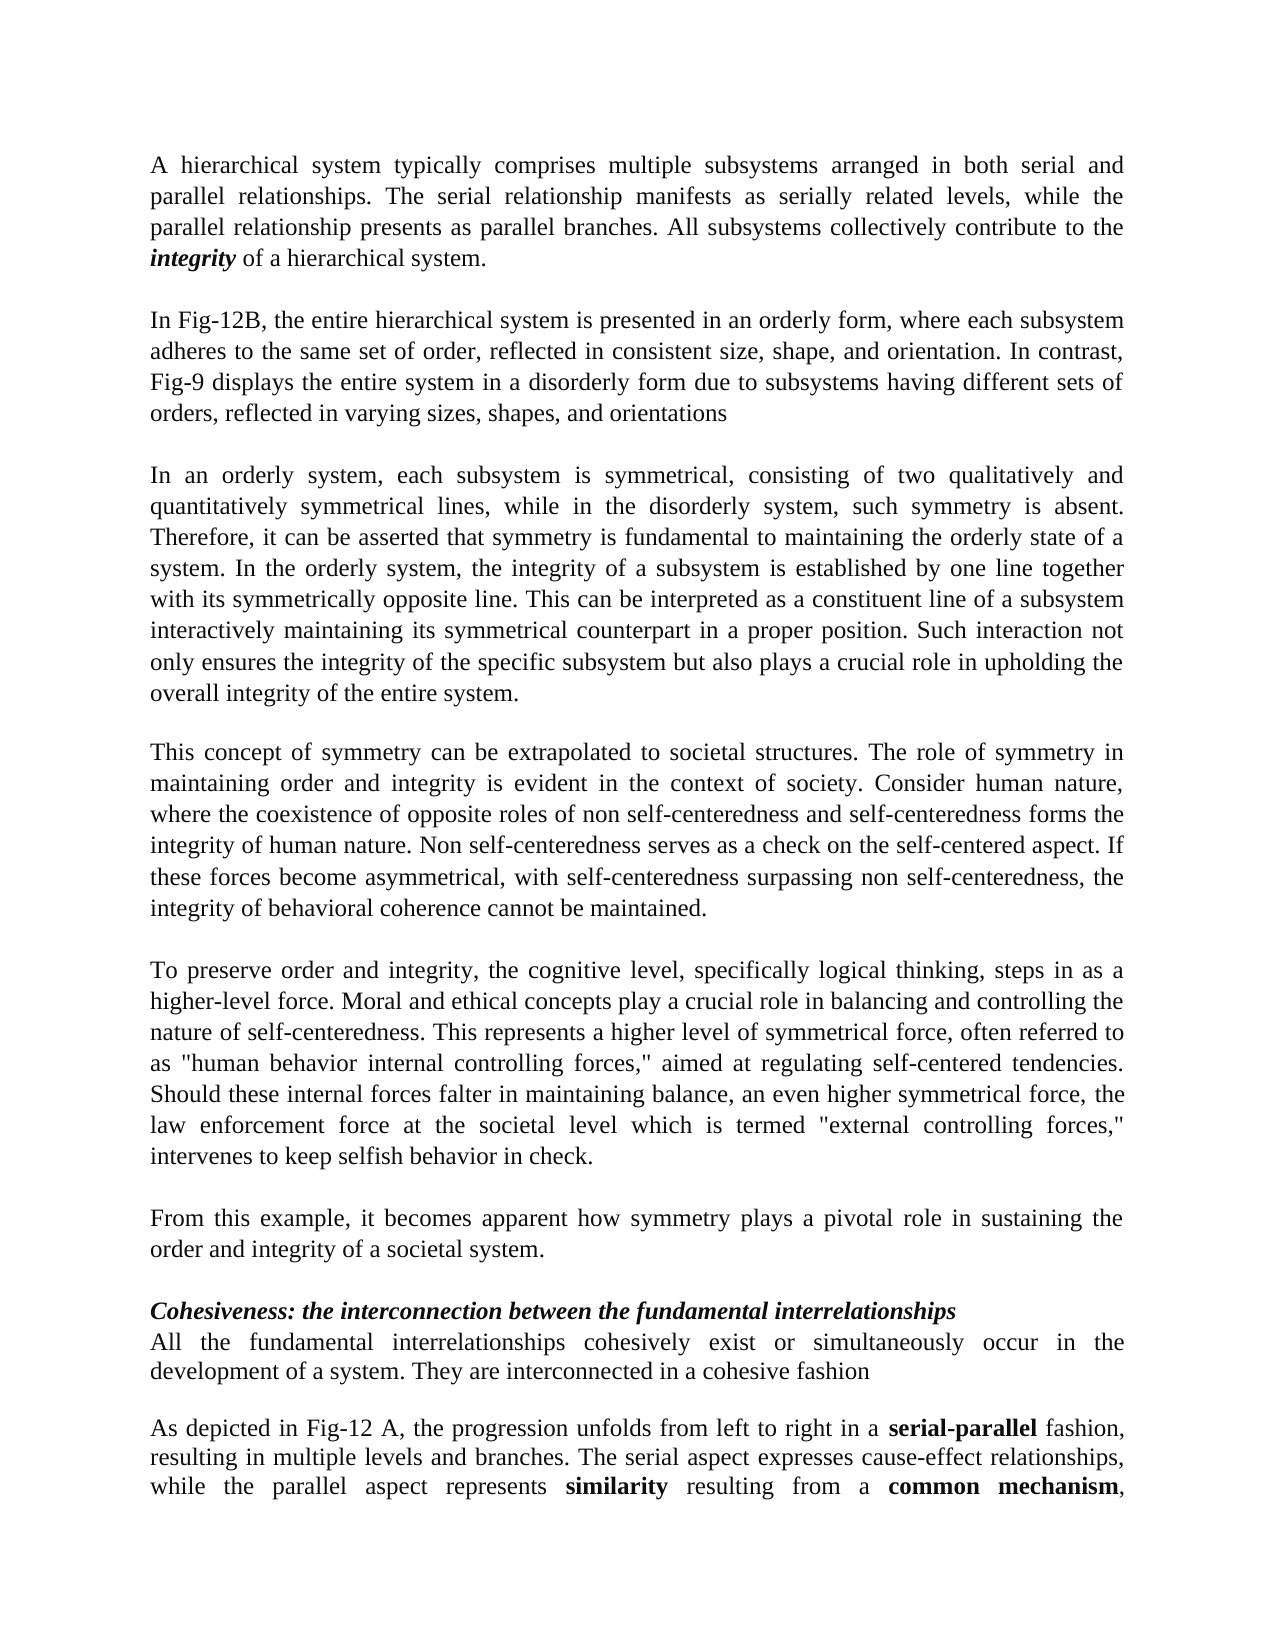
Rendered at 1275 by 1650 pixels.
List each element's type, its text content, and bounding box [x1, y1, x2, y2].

text A hierarchical system typically comprises multiple subsystems arranged in both serial and parallel relationships. The serial relationship manifests as serially related levels, while the parallel relationship presents as parallel branches. All subsystems collectively contribute to the integrity of a hierarchical system. [150, 150, 1125, 272]
text To preserve order and integrity, the cognitive level, specifically logical thinking, steps in as a higher-level force. Moral and ethical concepts play a crucial role in balancing and controlling the nature of self-centeredness. This represents a higher level of symmetrical force, often referred to as "human behavior internal controlling forces," aimed at regulating self-centered tendencies. Should these internal forces falter in maintaining balance, an even higher symmetrical force, the law enforcement force at the societal level which is termed "external controlling forces," intervenes to keep selfish behavior in check. [150, 955, 1125, 1170]
text From this example, it becomes apparent how symmetry plays a pivotal role in sustaining the order and integrity of a societal system. [150, 1203, 1125, 1263]
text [150, 1413, 1125, 1500]
text This concept of symmetry can be extrapolated to societal structures. The role of symmetry in maintaining order and integrity is evident in the context of society. Consider human nature, where the coexistence of opposite roles of non self-centeredness and self-centeredness forms the integrity of human nature. Non self-centeredness serves as a check on the self-centered aspect. If these forces become asymmetrical, with self-centeredness surpassing non self-centeredness, the integrity of behavioral coherence cannot be maintained. [150, 737, 1125, 921]
text All the fundamental interrelationships cohesively exist or simultaneously occur in the development of a system. They are interconnected in a cohesive fashion [150, 1327, 1125, 1385]
text In an orderly system, each subsystem is symmetrical, consisting of two qualitatively and quantitatively symmetrical lines, while in the disorderly system, such symmetry is absent. Therefore, it can be asserted that symmetry is fundamental to maintaining the orderly state of a system. In the orderly system, the integrity of a subsystem is established by one line together with its symmetrically opposite line. This can be interpreted as a constituent line of a subsystem interactively maintaining its symmetrical counterpart in a proper position. Such interaction not only ensures the integrity of the specific subsystem but also plays a crucial role in upholding the overall integrity of the entire system. [150, 460, 1125, 706]
text In Fig-12B, the entire hierarchical system is presented in an orderly form, where each subsystem adheres to the same set of order, reflected in consistent size, shape, and orientation. In contrast, Fig-9 displays the entire system in a disorderly form due to subsystems having different sets of orders, reflected in varying sizes, shapes, and orientations [150, 305, 1125, 427]
text Cohesiveness: the interconnection between the fundamental interrelationships [150, 1296, 1125, 1325]
